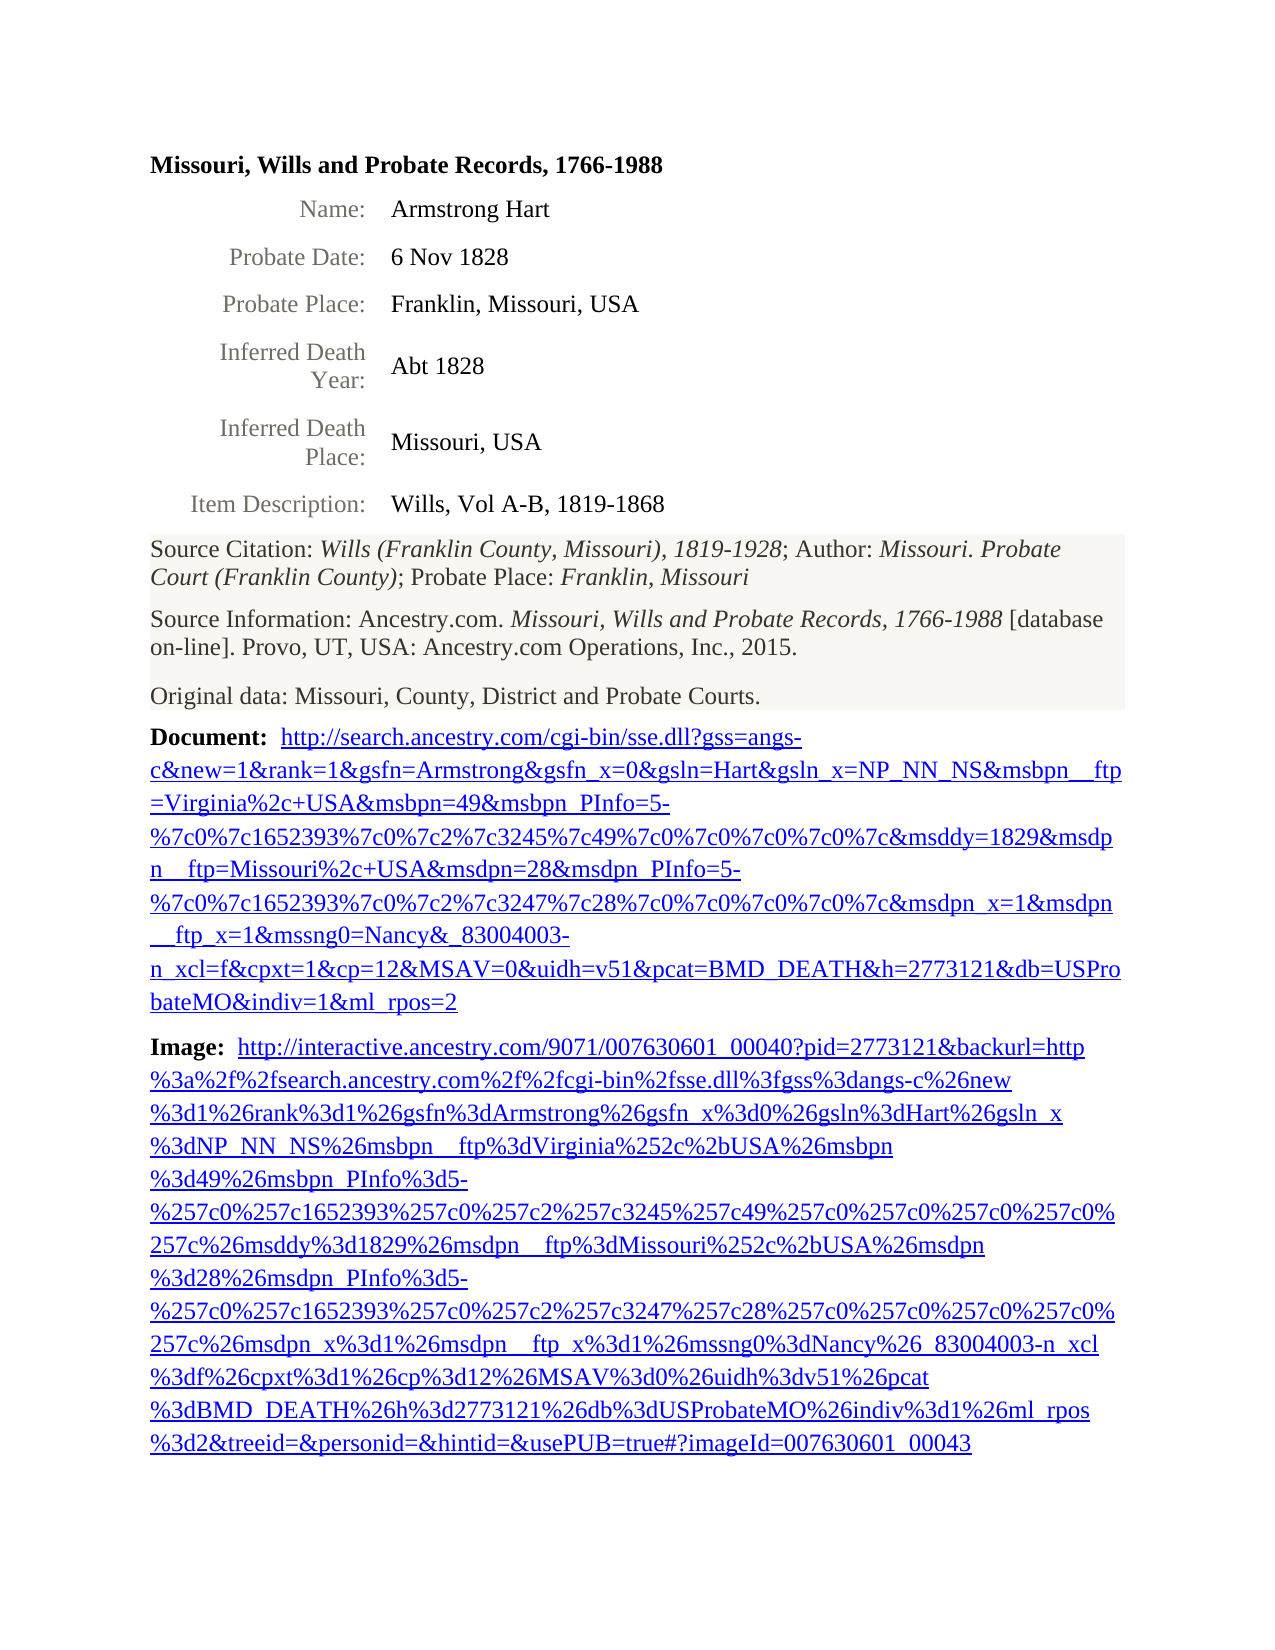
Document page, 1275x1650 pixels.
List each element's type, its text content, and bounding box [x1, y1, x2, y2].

text Source Citation: Wills (Franklin County, Missouri), 1819-1928; Author: Missouri. Probate Court (Franklin County); Probate Place: Franklin, Missouri [150, 534, 1125, 591]
table_cell Wills, Vol A-B, 1819-1868 [378, 486, 755, 534]
table_header Armstrong Hart [378, 191, 755, 239]
text Source Information: Ancestry.com. Missouri, Wills and Probate Records, 1766-1988 [database on-line]. Provo, UT, USA: Ancestry.com Operations, Inc., 2015. [150, 604, 1125, 661]
table_cell Inferred Death Place: [149, 410, 378, 486]
table_cell Franklin, Missouri, USA [378, 286, 755, 334]
table_cell Abt 1828 [378, 334, 755, 410]
table_cell Inferred Death Year: [149, 334, 378, 410]
text Image: http://interactive.ancestry.com/9071/007630601_00040?pid=2773121&backurl=http%3a%2f%2fsearch.ancestry.com%2f%2fcgi-bin%2fsse.dll%3fgss%3dangs-c%26new%3d1%26rank%3d1%26gsfn%3dArmstrong%26gsfn_x%3d0%26gsln%3dHart%26gsln_x%3dNP_NN_NS%26msbpn__ftp%3dVirginia%252c%2bUSA%26msbpn%3d49%26msbpn_PInfo%3d5-%257c0%257c1652393%257c0%257c2%257c3245%257c49%257c0%257c0%257c0%257c0%257c%26msddy%3d1829%26msdpn__ftp%3dMissouri%252c%2bUSA%26msdpn%3d28%26msdpn_PInfo%3d5-%257c0%257c1652393%257c0%257c2%257c3247%257c28%257c0%257c0%257c0%257c0%257c%26msdpn_x%3d1%26msdpn__ftp_x%3d1%26mssng0%3dNancy%26_83004003-n_xcl%3df%26cpxt%3d1%26cp%3d12%26MSAV%3d0%26uidh%3dv51%26pcat%3dBMD_DEATH%26h%3d2773121%26db%3dUSProbateMO%26indiv%3d1%26ml_rpos%3d2&treeid=&personid=&hintid=&usePUB=true#?imageId=007630601_00043 [150, 1032, 1125, 1457]
table_cell Probate Date: [149, 239, 378, 286]
text Missouri, Wills and Probate Records, 1766-1988 [150, 150, 1125, 179]
table_header Name: [149, 191, 378, 239]
table_cell Probate Place: [149, 286, 378, 334]
table_cell Item Description: [149, 486, 378, 534]
text Original data: Missouri, County, District and Probate Courts. [150, 674, 1125, 710]
table_cell 6 Nov 1828 [378, 239, 755, 286]
text Document: http://search.ancestry.com/cgi-bin/sse.dll?gss=angs-c&new=1&rank=1&gsfn=Armstrong&gsfn_x=0&gsln=Hart&gsln_x=NP_NN_NS&msbpn__ftp=Virginia%2c+USA&msbpn=49&msbpn_PInfo=5-%7c0%7c1652393%7c0%7c2%7c3245%7c49%7c0%7c0%7c0%7c0%7c&msddy=1829&msdpn__ftp=Missouri%2c+USA&msdpn=28&msdpn_PInfo=5-%7c0%7c1652393%7c0%7c2%7c3247%7c28%7c0%7c0%7c0%7c0%7c&msdpn_x=1&msdpn__ftp_x=1&mssng0=Nancy&_83004003-n_xcl=f&cpxt=1&cp=12&MSAV=0&uidh=v51&pcat=BMD_DEATH&h=2773121&db=USProbateMO&indiv=1&ml_rpos=2 [150, 722, 1125, 1015]
table_cell Missouri, USA [378, 410, 755, 486]
